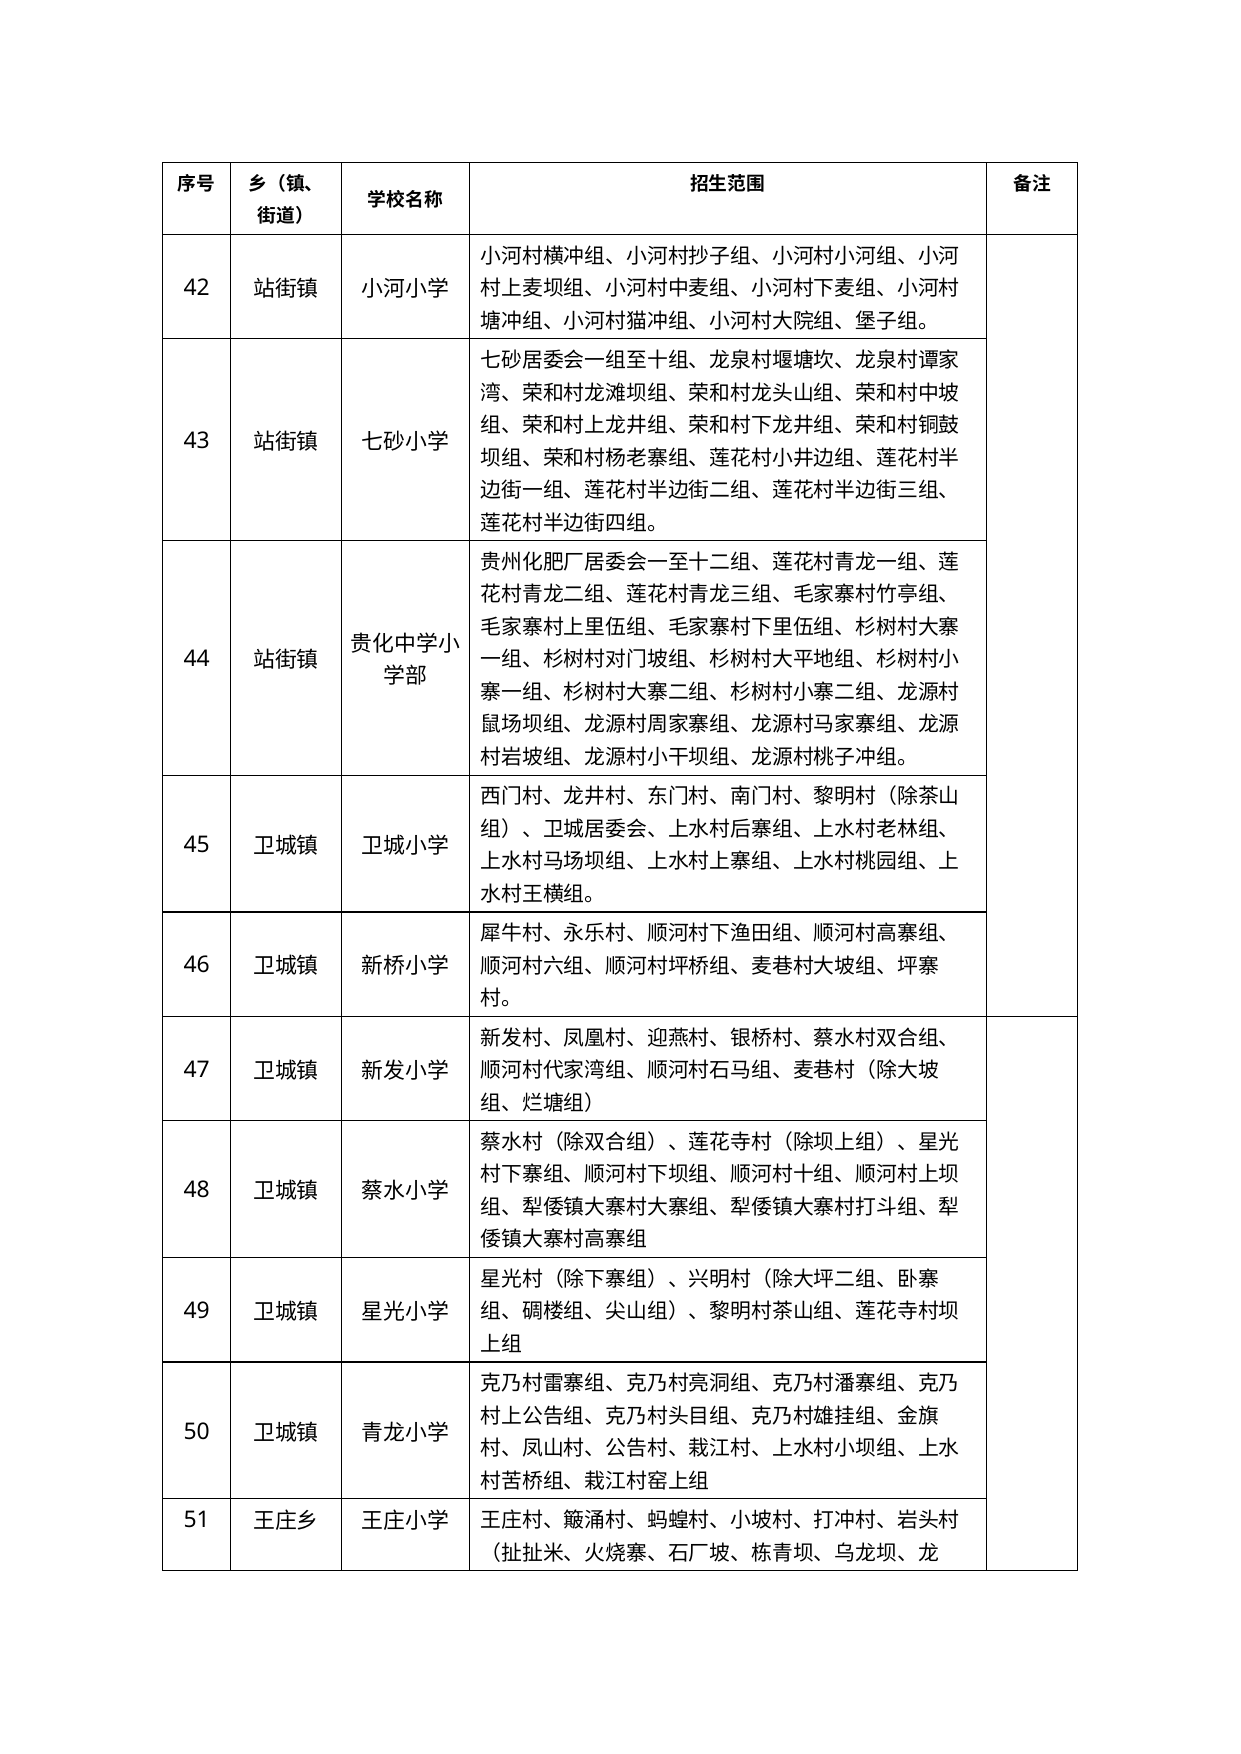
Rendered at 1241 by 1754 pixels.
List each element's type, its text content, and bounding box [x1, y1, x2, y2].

table_cell [987, 235, 1077, 1016]
table_cell 小河小学 [342, 235, 469, 338]
table_cell 星光村（除下寨组）、兴明村（除大坪二组、卧寨组、碉楼组、尖山组）、黎明村茶山组、莲花寺村坝上组 [470, 1258, 986, 1361]
table_cell 51 [163, 1499, 230, 1570]
table_cell 卫城镇 [231, 1121, 341, 1257]
table_cell 44 [163, 541, 230, 774]
table_cell 贵化中学小学部 [342, 541, 469, 774]
table_cell 青龙小学 [342, 1363, 469, 1498]
table_cell 新桥小学 [342, 913, 469, 1016]
table_cell 贵州化肥厂居委会一至十二组、莲花村青龙一组、莲花村青龙二组、莲花村青龙三组、毛家寨村竹亭组、毛家寨村上里伍组、毛家寨村下里伍组、杉树村大寨一组、杉树村对门坡组、杉树村大平地组、杉树村小寨一组、杉树村大寨二组、杉树村小寨二组、龙源村鼠场坝组、龙源村周家寨组、龙源村马家寨组、龙源村岩坡组、龙源村小干坝组、龙源村桃子冲组。 [470, 541, 986, 774]
table_cell 克乃村雷寨组、克乃村亮洞组、克乃村潘寨组、克乃村上公告组、克乃村头目组、克乃村雄挂组、金旗村、凤山村、公告村、栽江村、上水村小坝组、上水村苦桥组、栽江村窑上组 [470, 1363, 986, 1498]
table_cell 站街镇 [231, 339, 341, 540]
table_cell 西门村、龙井村、东门村、南门村、黎明村（除茶山组）、卫城居委会、上水村后寨组、上水村老林组、上水村马场坝组、上水村上寨组、上水村桃园组、上水村王横组。 [470, 776, 986, 911]
table_cell 47 [163, 1017, 230, 1120]
table_cell 49 [163, 1258, 230, 1361]
table_cell 七砂小学 [342, 339, 469, 540]
table_cell 46 [163, 913, 230, 1016]
table_cell 站街镇 [231, 541, 341, 774]
table_cell 卫城小学 [342, 776, 469, 911]
table_cell 蔡水小学 [342, 1121, 469, 1257]
table_cell 王庄乡 [231, 1499, 341, 1570]
table_cell 卫城镇 [231, 1363, 341, 1498]
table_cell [470, 1499, 986, 1570]
table_cell [987, 1017, 1077, 1570]
table_cell 蔡水村（除双合组）、莲花寺村（除坝上组）、星光村下寨组、顺河村下坝组、顺河村十组、顺河村上坝组、犁倭镇大寨村大寨组、犁倭镇大寨村打斗组、犁倭镇大寨村高寨组 [470, 1121, 986, 1257]
table_cell 七砂居委会一组至十组、龙泉村堰塘坎、龙泉村谭家湾、荣和村龙滩坝组、荣和村龙头山组、荣和村中坡组、荣和村上龙井组、荣和村下龙井组、荣和村铜鼓坝组、荣和村杨老寨组、莲花村小井边组、莲花村半边街一组、莲花村半边街二组、莲花村半边街三组、莲花村半边街四组。 [470, 339, 986, 540]
table_header 序号 [163, 163, 230, 234]
table_cell 犀牛村、永乐村、顺河村下渔田组、顺河村高寨组、顺河村六组、顺河村坪桥组、麦巷村大坡组、坪寨村。 [470, 913, 986, 1016]
table_cell 新发村、凤凰村、迎燕村、银桥村、蔡水村双合组、顺河村代家湾组、顺河村石马组、麦巷村（除大坡组、烂塘组） [470, 1017, 986, 1120]
table_cell 45 [163, 776, 230, 911]
table_cell 小河村横冲组、小河村抄子组、小河村小河组、小河村上麦坝组、小河村中麦组、小河村下麦组、小河村塘冲组、小河村猫冲组、小河村大院组、堡子组。 [470, 235, 986, 338]
table_cell 48 [163, 1121, 230, 1257]
table_cell 卫城镇 [231, 913, 341, 1016]
table_header 备注 [987, 163, 1077, 234]
table_cell 50 [163, 1363, 230, 1498]
table_cell 卫城镇 [231, 1258, 341, 1361]
table_cell 站街镇 [231, 235, 341, 338]
table_cell 星光小学 [342, 1258, 469, 1361]
table_header 乡（镇、街道） [231, 163, 341, 234]
table_cell 新发小学 [342, 1017, 469, 1120]
table_header 学校名称 [342, 163, 469, 234]
table_cell 王庄小学 [342, 1499, 469, 1570]
table_cell 42 [163, 235, 230, 338]
table_cell 卫城镇 [231, 776, 341, 911]
table_cell 卫城镇 [231, 1017, 341, 1120]
table_cell 43 [163, 339, 230, 540]
table_header 招生范围 [470, 163, 986, 234]
